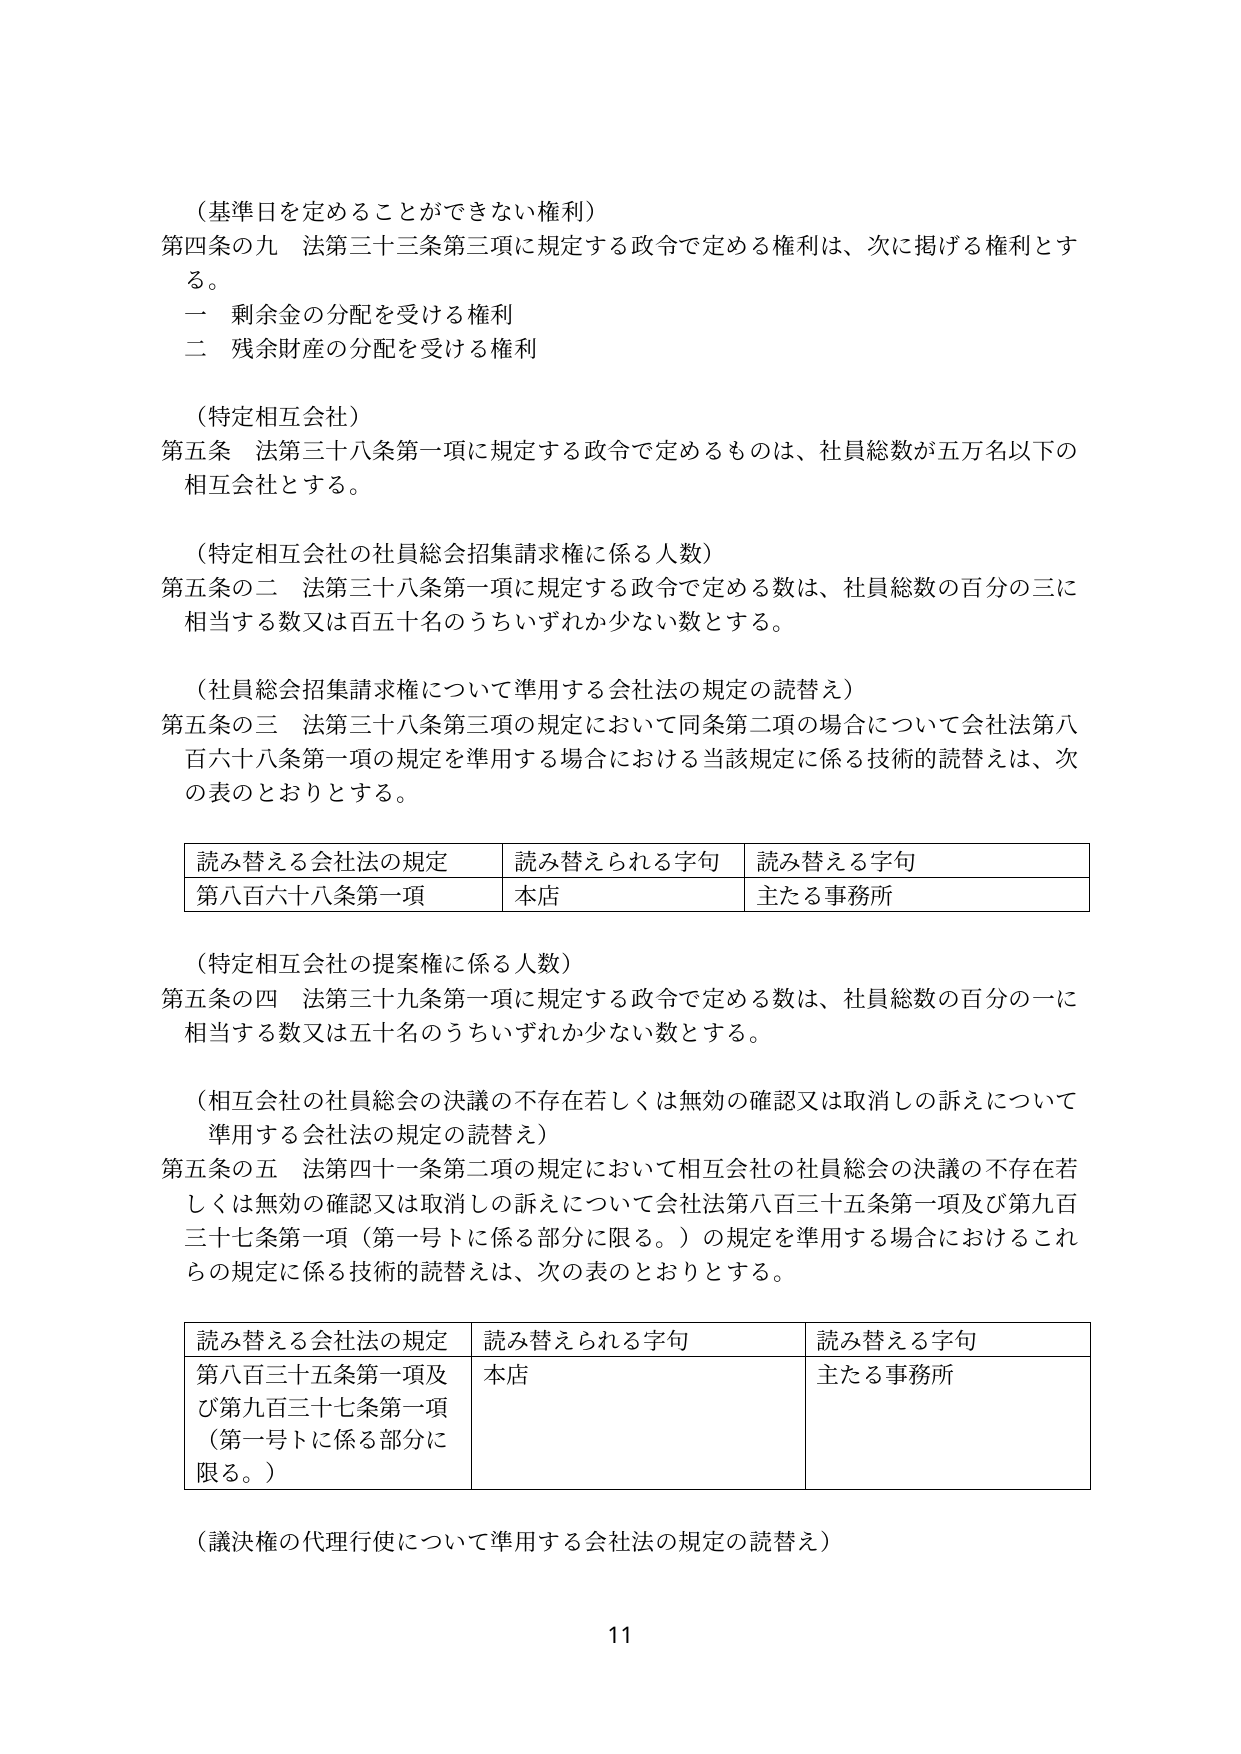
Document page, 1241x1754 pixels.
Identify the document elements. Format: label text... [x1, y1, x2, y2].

text （社員総会招集請求権について準用する会社法の規定の読替え） [184, 672, 1079, 706]
text 第四条の九 法第三十三条第三項に規定する政令で定める権利は、次に掲げる権利とする。 [161, 228, 1079, 296]
table_cell 第八百六十八条第一項 [185, 878, 502, 911]
text （基準日を定めることができない権利） [184, 194, 1079, 228]
table_header 読み替えられる字句 [472, 1323, 805, 1356]
table_cell 本店 [472, 1357, 805, 1488]
text 二 残余財産の分配を受ける権利 [184, 330, 1079, 364]
text 一 剰余金の分配を受ける権利 [184, 296, 1079, 330]
table_header 読み替える字句 [806, 1323, 1090, 1356]
table_cell 第八百三十五条第一項及び第九百三十七条第一項（第一号トに係る部分に限る。） [185, 1357, 471, 1488]
text （特定相互会社の提案権に係る人数） [184, 946, 1079, 980]
text （相互会社の社員総会の決議の不存在若しくは無効の確認又は取消しの訴えについて準用する会社法の規定の読替え） [184, 1083, 1079, 1151]
text 第五条 法第三十八条第一項に規定する政令で定めるものは、社員総数が五万名以下の相互会社とする。 [161, 433, 1079, 501]
table_cell 本店 [503, 878, 744, 911]
text 第五条の三 法第三十八条第三項の規定において同条第二項の場合について会社法第八百六十八条第一項の規定を準用する場合における当該規定に係る技術的読替えは、次の表のとおりとする。 [161, 706, 1079, 809]
table_cell 主たる事務所 [745, 878, 1089, 911]
text （特定相互会社の社員総会招集請求権に係る人数） [184, 535, 1079, 569]
table_header 読み替える字句 [745, 844, 1089, 877]
table_header 読み替えられる字句 [503, 844, 744, 877]
table_header 読み替える会社法の規定 [185, 1323, 471, 1356]
text （議決権の代理行使について準用する会社法の規定の読替え） [184, 1524, 1079, 1558]
text 第五条の四 法第三十九条第一項に規定する政令で定める数は、社員総数の百分の一に相当する数又は五十名のうちいずれか少ない数とする。 [161, 980, 1079, 1048]
table_cell 主たる事務所 [806, 1357, 1090, 1488]
text （特定相互会社） [184, 399, 1079, 433]
text 第五条の五 法第四十一条第二項の規定において相互会社の社員総会の決議の不存在若しくは無効の確認又は取消しの訴えについて会社法第八百三十五条第一項及び第九百三十七条第一項（第一号トに係る部分に限る。）の規定を準用する場合におけるこれらの規定に係る技術的読替えは、次の表のとおりとする。 [161, 1151, 1079, 1288]
text 第五条の二 法第三十八条第一項に規定する政令で定める数は、社員総数の百分の三に相当する数又は百五十名のうちいずれか少ない数とする。 [161, 569, 1079, 638]
table_header 読み替える会社法の規定 [185, 844, 502, 877]
